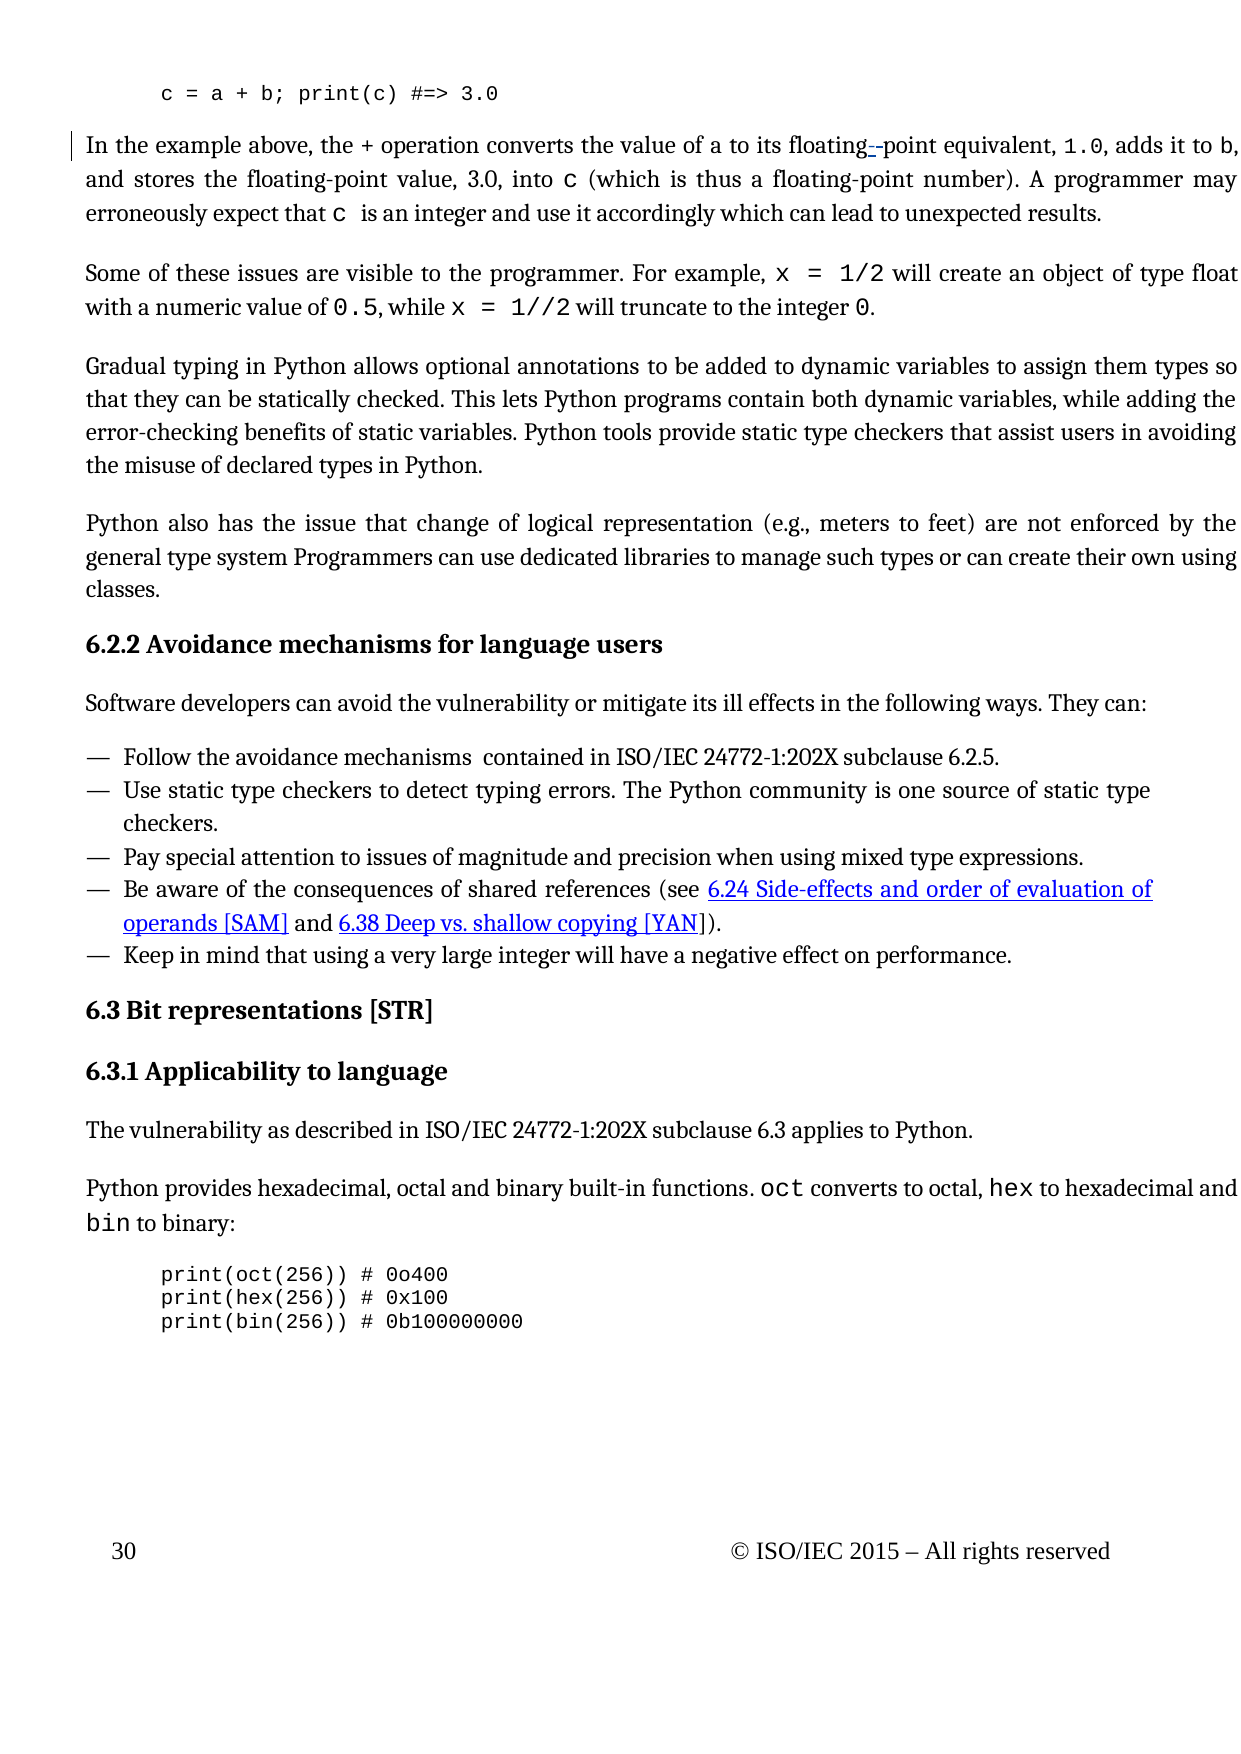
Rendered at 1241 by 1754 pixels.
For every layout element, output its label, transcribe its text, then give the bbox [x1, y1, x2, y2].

text print(oct(256)) # 0o400 [161, 1264, 1153, 1287]
text Be aware of the consequences of shared references (see 6.24 Side-effects and order of evaluation of operands [SAM] and 6.38 Deep vs. shallow copying [YAN]). [86, 875, 1153, 937]
text Use static type checkers to detect typing errors. The Python community is one source of static type checkers. [86, 776, 1153, 838]
text Follow the avoidance mechanisms contained in ISO/IEC 24772-1:202X subclause 6.2.5. [86, 743, 1153, 772]
text The vulnerability as described in ISO/IEC 24772-1:202X subclause 6.3 applies to Python. [86, 1116, 1238, 1145]
subtitle 6.2.2 Avoidance mechanisms for language users [86, 629, 1238, 660]
text print(hex(256)) # 0x100 [161, 1287, 1153, 1311]
text Software developers can avoid the vulnerability or mitigate its ill effects in the following ways. They can: [86, 689, 1238, 718]
text Pay special attention to issues of magnitude and precision when using mixed type expressions. [86, 842, 1153, 871]
text c = a + b; print(c) #=> 3.0 [161, 82, 1153, 106]
text In the example above, the + operation converts the value of a to its floatingpoint equivalent, 1.0, adds it to b, and stores the floating-point value, 3.0, into c (which is thus a floating-point number). A programmer may erroneously expect that c is an integer and use it accordingly which can lead to unexpected results. [86, 131, 1238, 229]
text Gradual typing in Python allows optional annotations to be added to dynamic variables to assign them types so that they can be statically checked. This lets Python programs contain both dynamic variables, while adding the error-checking benefits of static variables. Python tools provide static type checkers that assist users in avoiding the misuse of declared types in Python. [86, 352, 1238, 480]
subtitle 6.3.1 Applicability to language [86, 1056, 1238, 1087]
text print(bin(256)) # 0b100000000 [161, 1311, 1153, 1335]
subtitle 6.3 Bit representations [STR] [86, 995, 1238, 1026]
text Python provides hexadecimal, octal and binary built-in functions. oct converts to octal, hex to hexadecimal and bin to binary: [86, 1174, 1238, 1238]
text Python also has the issue that change of logical representation (e.g., meters to feet) are not enforced by the general type system Programmers can use dedicated libraries to manage such types or can create their own using classes. [86, 509, 1238, 604]
text Keep in mind that using a very large integer will have a negative effect on performance. [86, 941, 1153, 970]
text Some of these issues are visible to the programmer. For example, x = 1/2 will create an object of type float with a numeric value of 0.5, while x = 1//2 will truncate to the integer 0. [86, 258, 1238, 323]
